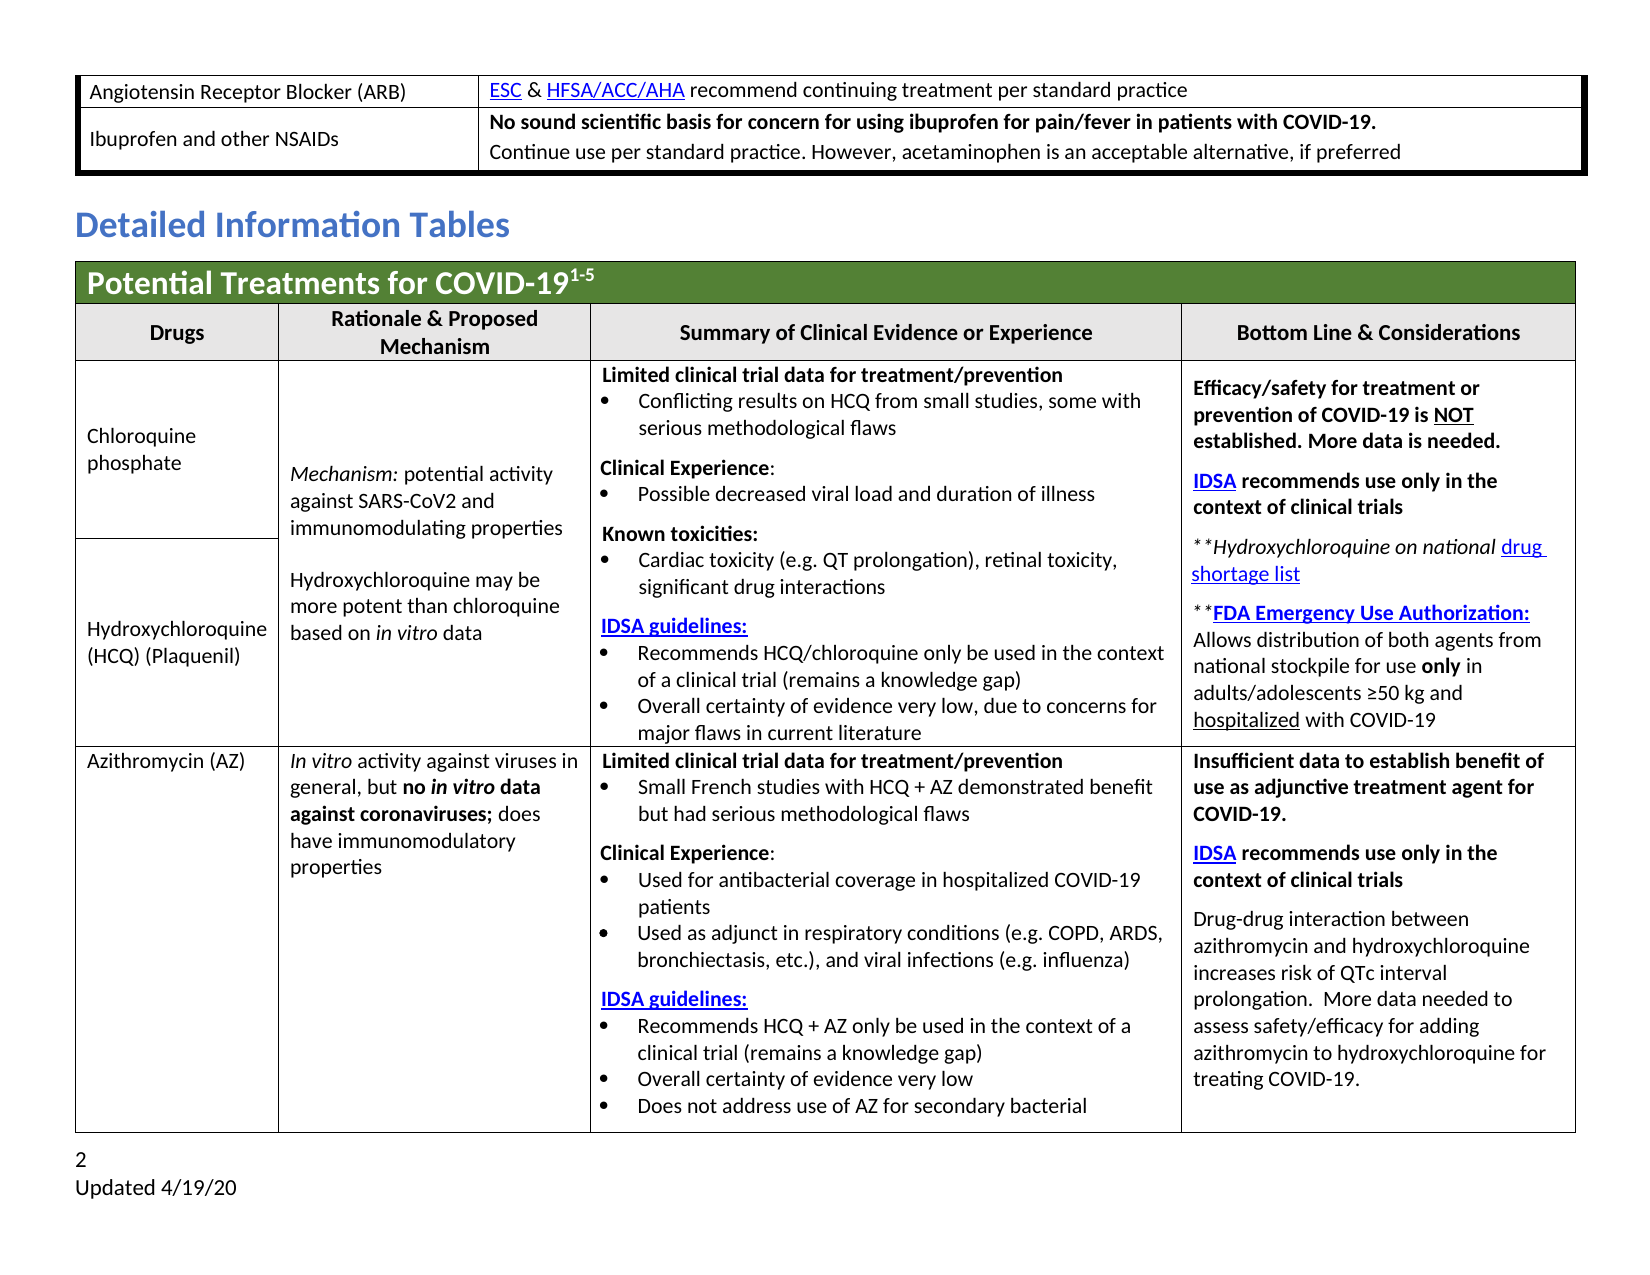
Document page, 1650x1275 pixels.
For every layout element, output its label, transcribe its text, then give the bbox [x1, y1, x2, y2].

table_cell Summary of Clinical Evidence or Experience [591, 304, 1181, 360]
table_cell Mechanism: potential activity against SARS-CoV2 and immunomodulating properties Hydroxychloroquine may be more potent than chloroquine based on in vitro data [279, 361, 590, 746]
table_cell Azithromycin (AZ) [76, 747, 278, 1132]
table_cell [81, 76, 478, 107]
table_cell Drugs [76, 304, 278, 360]
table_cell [591, 747, 1181, 1132]
table_cell Rationale & Proposed Mechanism [279, 304, 590, 360]
table_cell Bottom Line & Considerations [1182, 304, 1575, 360]
table_cell Limited clinical trial data for treatment/prevention Conflicting results on HCQ from small studies, some with serious methodological flaws Clinical Experience: Possible decreased viral load and duration of illness Known toxicities: Cardiac toxicity (e.g. QT prolongation), retinal toxicity, significant drug interactions IDSA guidelines: Recommends HCQ/chloroquine only be used in the context of a clinical trial (remains a knowledge gap) Overall certainty of evidence very low, due to concerns for major flaws in current literature [591, 361, 1181, 746]
text Detailed Information Tables [75, 201, 1575, 247]
table_cell Chloroquine phosphate [76, 361, 278, 538]
table_cell Hydroxychloroquine (HCQ) (Plaquenil) [76, 539, 278, 746]
table_cell No sound scientific basis for concern for using ibuprofen for pain/fever in patients with COVID-19. Continue use per standard practice. However, acetaminophen is an acceptable alternative, if preferred [479, 108, 1581, 169]
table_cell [279, 747, 590, 1132]
table_cell Efficacy/safety for treatment or prevention of COVID-19 is NOT established. More data is needed. IDSA recommends use only in the context of clinical trials **Hydroxychloroquine on national drug shortage list **FDA Emergency Use Authorization: Allows distribution of both agents from national stockpile for use only in adults/adolescents ≥50 kg and hospitalized with COVID-19 [1182, 361, 1575, 746]
table_header Potential Treatments for COVID-191-5 [76, 262, 1575, 303]
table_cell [1182, 747, 1575, 1132]
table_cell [479, 76, 1581, 107]
table_cell Ibuprofen and other NSAIDs [81, 108, 478, 169]
